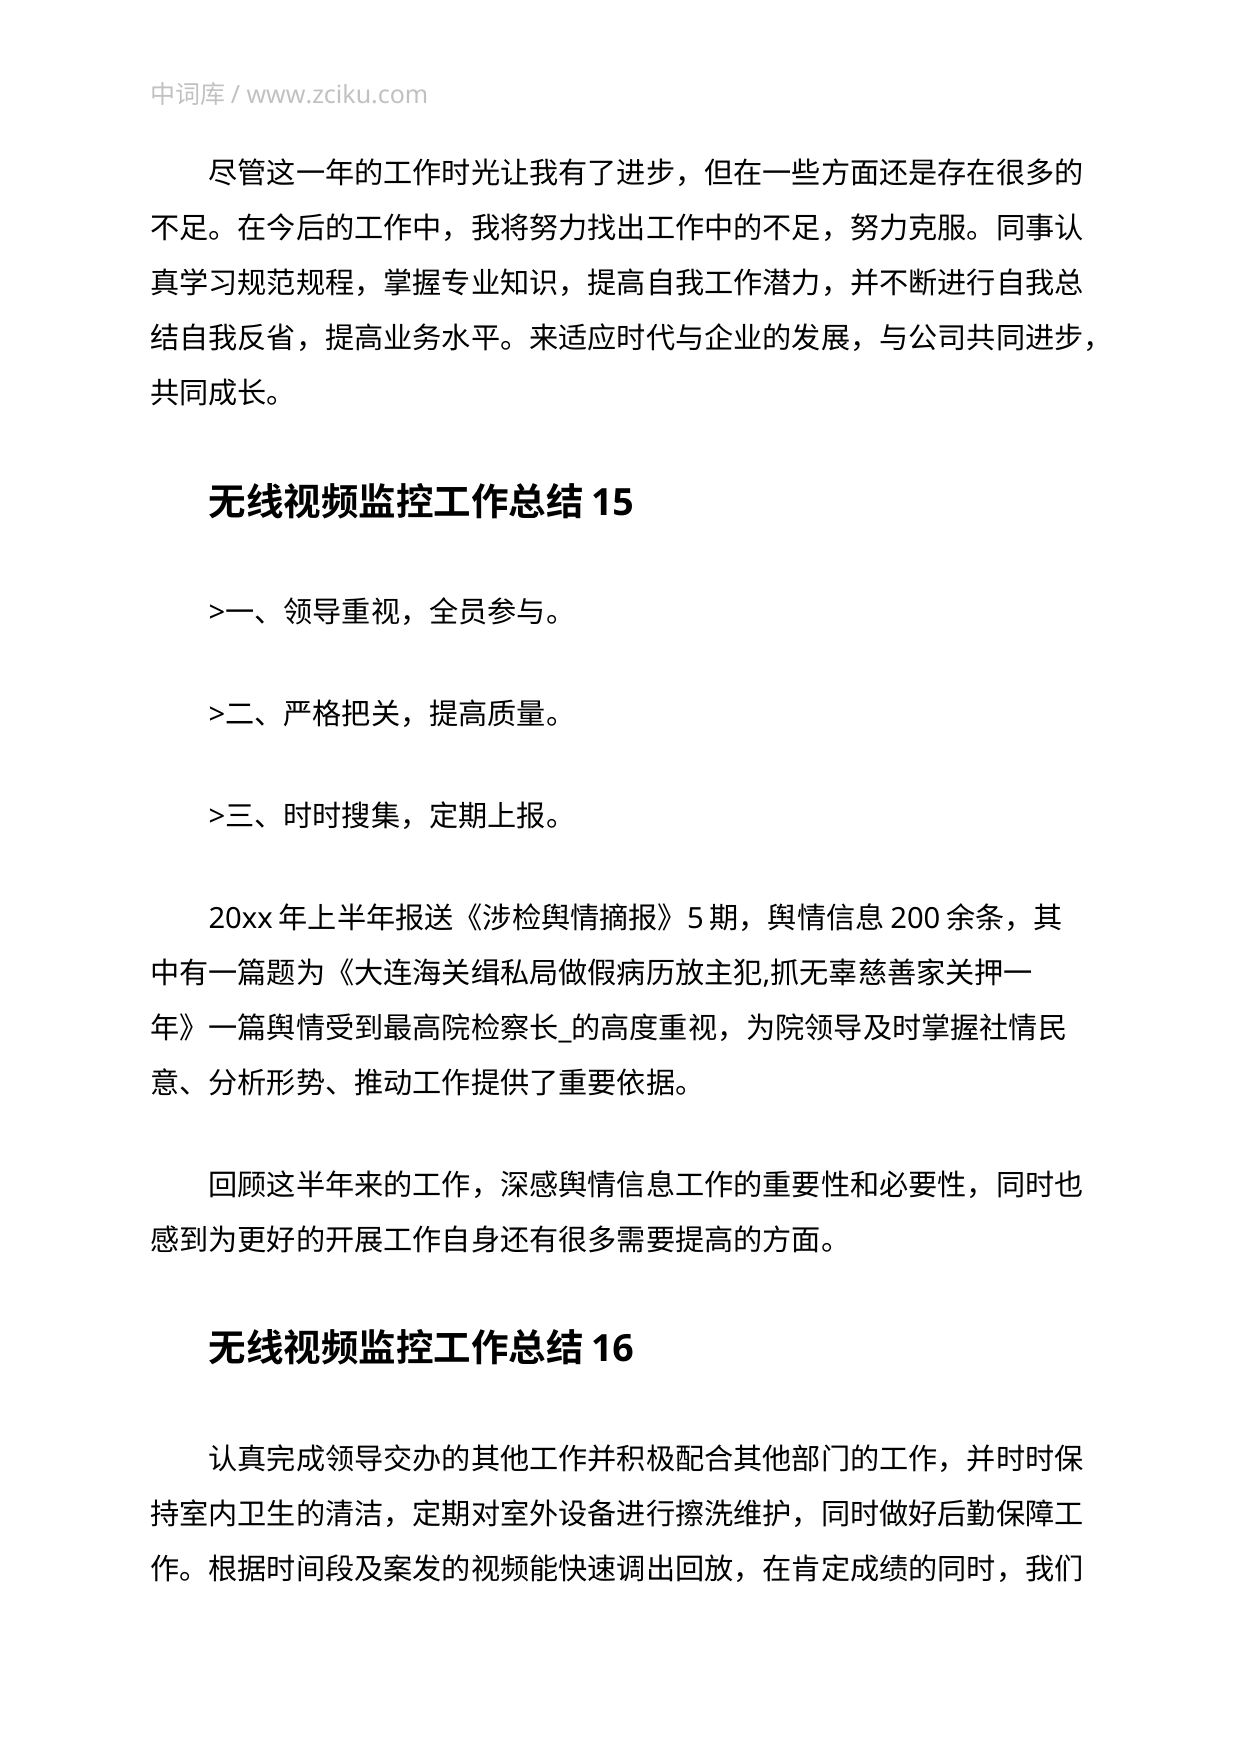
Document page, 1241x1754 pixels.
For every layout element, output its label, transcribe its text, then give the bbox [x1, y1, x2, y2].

text >三、时时搜集，定期上报。 [150, 793, 1090, 835]
text 无线视频监控工作总结16 [150, 1318, 1090, 1373]
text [150, 1436, 1090, 1588]
text 尽管这一年的工作时光让我有了进步，但在一些方面还是存在很多的不足。在今后的工作中，我将努力找出工作中的不足，努力克服。同事认真学习规范规程，掌握专业知识，提高自我工作潜力，并不断进行自我总结自我反省，提高业务水平。来适应时代与企业的发展，与公司共同进步，共同成长。 [150, 150, 1090, 412]
text >一、领导重视，全员参与。 [150, 589, 1090, 631]
text 20xx年上半年报送《涉检舆情摘报》5期，舆情信息200余条，其中有一篇题为《大连海关缉私局做假病历放主犯,抓无辜慈善家关押一年》一篇舆情受到最高院检察长_的高度重视，为院领导及时掌握社情民意、分析形势、推动工作提供了重要依据。 [150, 895, 1090, 1102]
text >二、严格把关，提高质量。 [150, 691, 1090, 733]
text 无线视频监控工作总结15 [150, 471, 1090, 526]
text 回顾这半年来的工作，深感舆情信息工作的重要性和必要性，同时也感到为更好的开展工作自身还有很多需要提高的方面。 [150, 1162, 1090, 1259]
